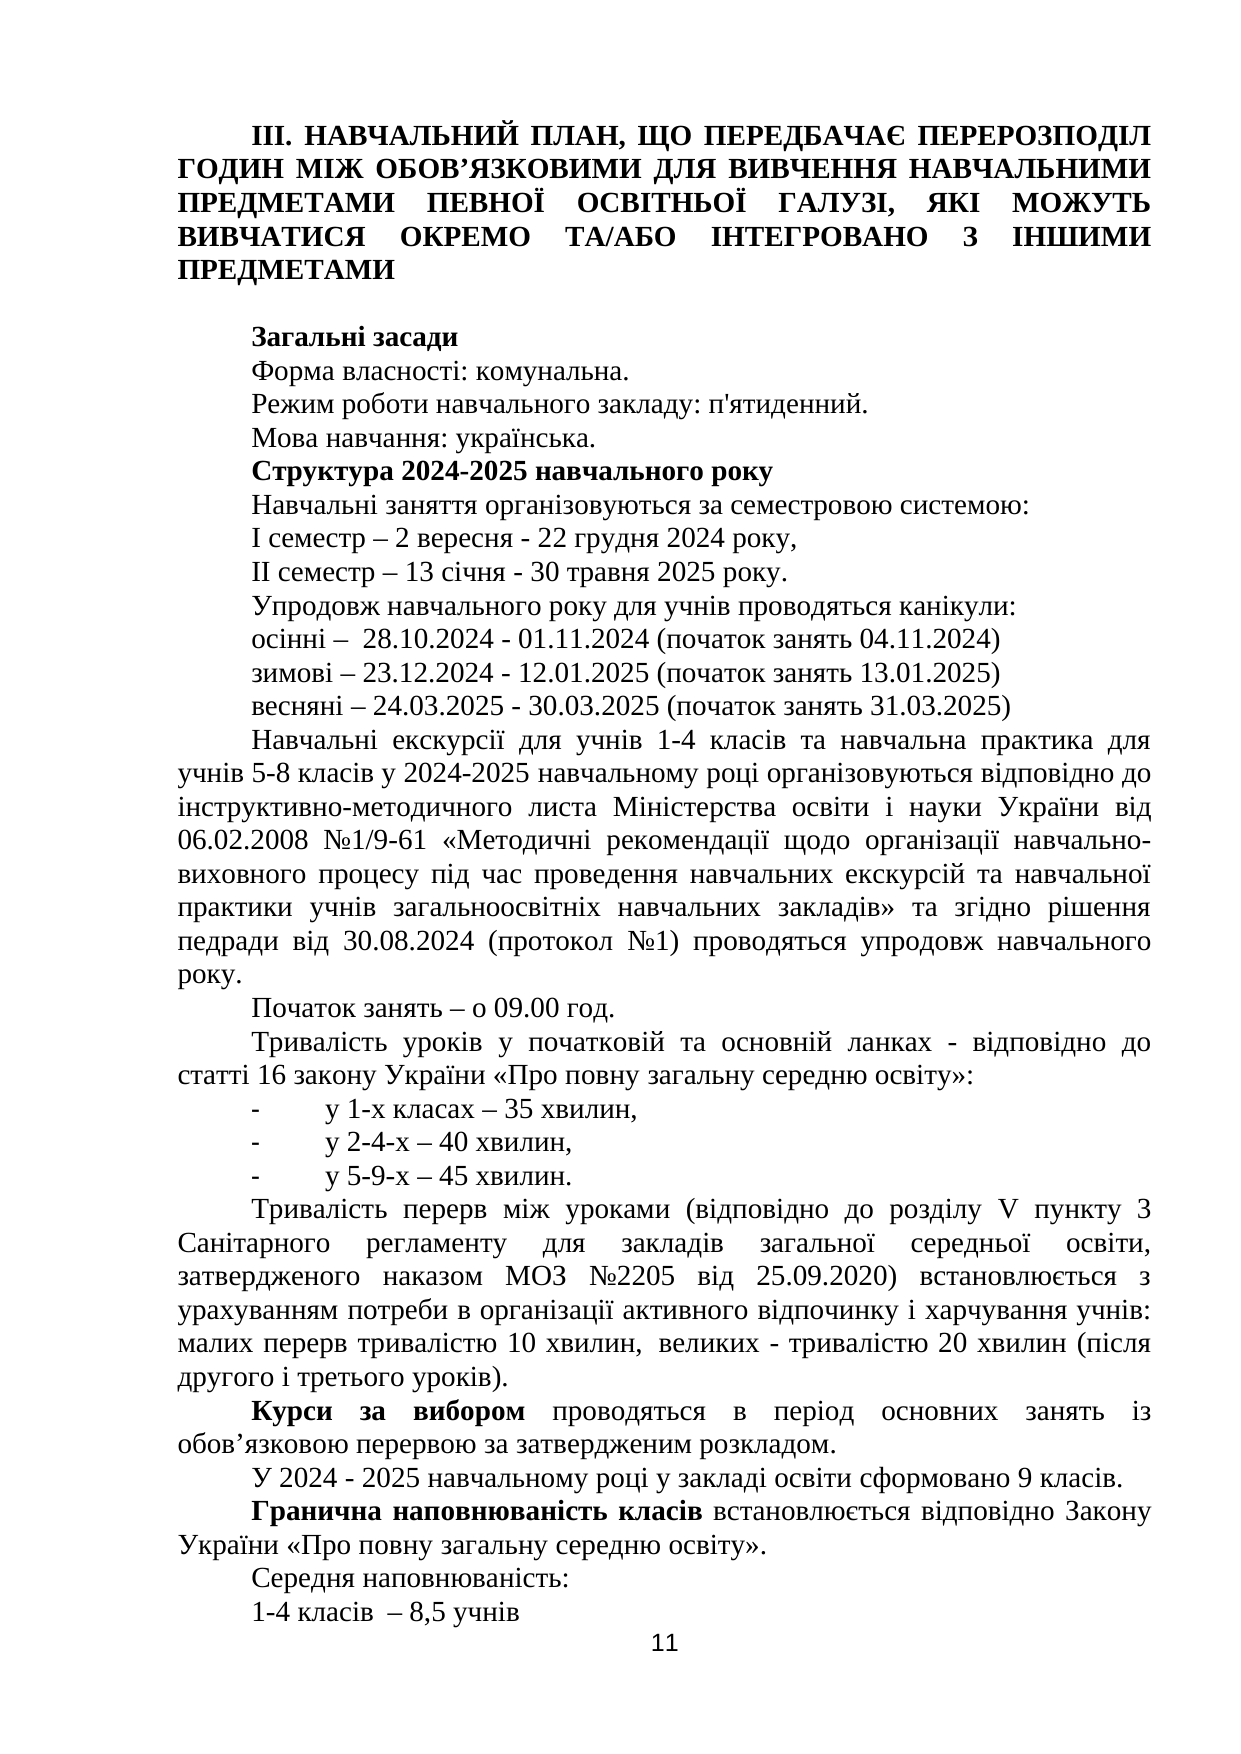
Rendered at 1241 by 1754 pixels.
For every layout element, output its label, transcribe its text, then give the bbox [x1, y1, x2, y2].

text Гранична наповнюваність класів встановлюється відповідно Закону України «Про повну загальну середню освіту». [177, 1493, 1152, 1560]
text У 2024 - 2025 навчальному році у закладі освіти сформовано 9 класів. [177, 1460, 1152, 1493]
text Навчальні заняття організовуються за семестровою системою: [177, 487, 1152, 521]
text осінні – 28.10.2024 - 01.11.2024 (початок занять 04.11.2024) [177, 621, 1152, 655]
list у 2-4-х – 40 хвилин, [177, 1124, 1152, 1158]
list у 5-9-х – 45 хвилин. [177, 1158, 1152, 1191]
text Середня наповнюваність: [177, 1560, 1152, 1594]
text Початок занять – о 09.00 год. [177, 990, 1152, 1024]
text весняні – 24.03.2025 - 30.03.2025 (початок занять 31.03.2025) [177, 688, 1152, 722]
text Режим роботи навчального закладу: п'ятиденний. [177, 386, 1152, 420]
text Форма власності: комунальна. [177, 353, 1152, 386]
text Упродовж навчального року для учнів проводяться канікули: [177, 588, 1152, 621]
subtitle Структура 2024-2025 навчального року [177, 453, 1152, 487]
text Тривалість уроків у початковій та основній ланках - відповідно до статті 16 закону України «Про повну загальну середню освіту»: [177, 1024, 1152, 1091]
text ІІІ. навчальний план, що передбачає перерозподіл годин між обов’язковими для вивчення навчальними предметами певної освітньої галузі, які можуть вивчатися окремо та/або інтегровано з іншими предметами [177, 118, 1152, 286]
text 1-4 класів – 8,5 учнів [177, 1594, 1152, 1627]
text І семестр – 2 вересня - 22 грудня 2024 року, [177, 521, 1152, 554]
subtitle Загальні засади [177, 319, 1152, 353]
text Тривалість перерв між уроками (відповідно до розділу V пункту 3 Санітарного регламенту для закладів загальної середньої освіти, затвердженого наказом МОЗ №2205 від 25.09.2020) встановлюється з урахуванням потреби в організації активного відпочинку і харчування учнів: малих перерв тривалістю 10 хвилин, великих - тривалістю 20 хвилин (після другого і третього уроків). [177, 1191, 1152, 1393]
text Мова навчання: українська. [177, 420, 1152, 453]
text Навчальні екскурсії для учнів 1-4 класів та навчальна практика для учнів 5-8 класів у 2024-2025 навчальному році організовуються відповідно до інструктивно-методичного листа Міністерства освіти і науки України від 06.02.2008 №1/9-61 «Методичні рекомендації щодо організації навчально-виховного процесу під час проведення навчальних екскурсій та навчальної практики учнів загальноосвітніх навчальних закладів» та згідно рішення педради від 30.08.2024 (протокол №1) проводяться упродовж навчального року. [177, 722, 1152, 990]
text зимові – 23.12.2024 - 12.01.2025 (початок занять 13.01.2025) [177, 655, 1152, 688]
text Курси за вибором проводяться в період основних занять із обов’язковою перервою за затвердженим розкладом. [177, 1393, 1152, 1460]
text ІІ семестр – 13 січня - 30 травня 2025 року. [177, 554, 1152, 588]
list у 1-х класах – 35 хвилин, [177, 1091, 1152, 1124]
